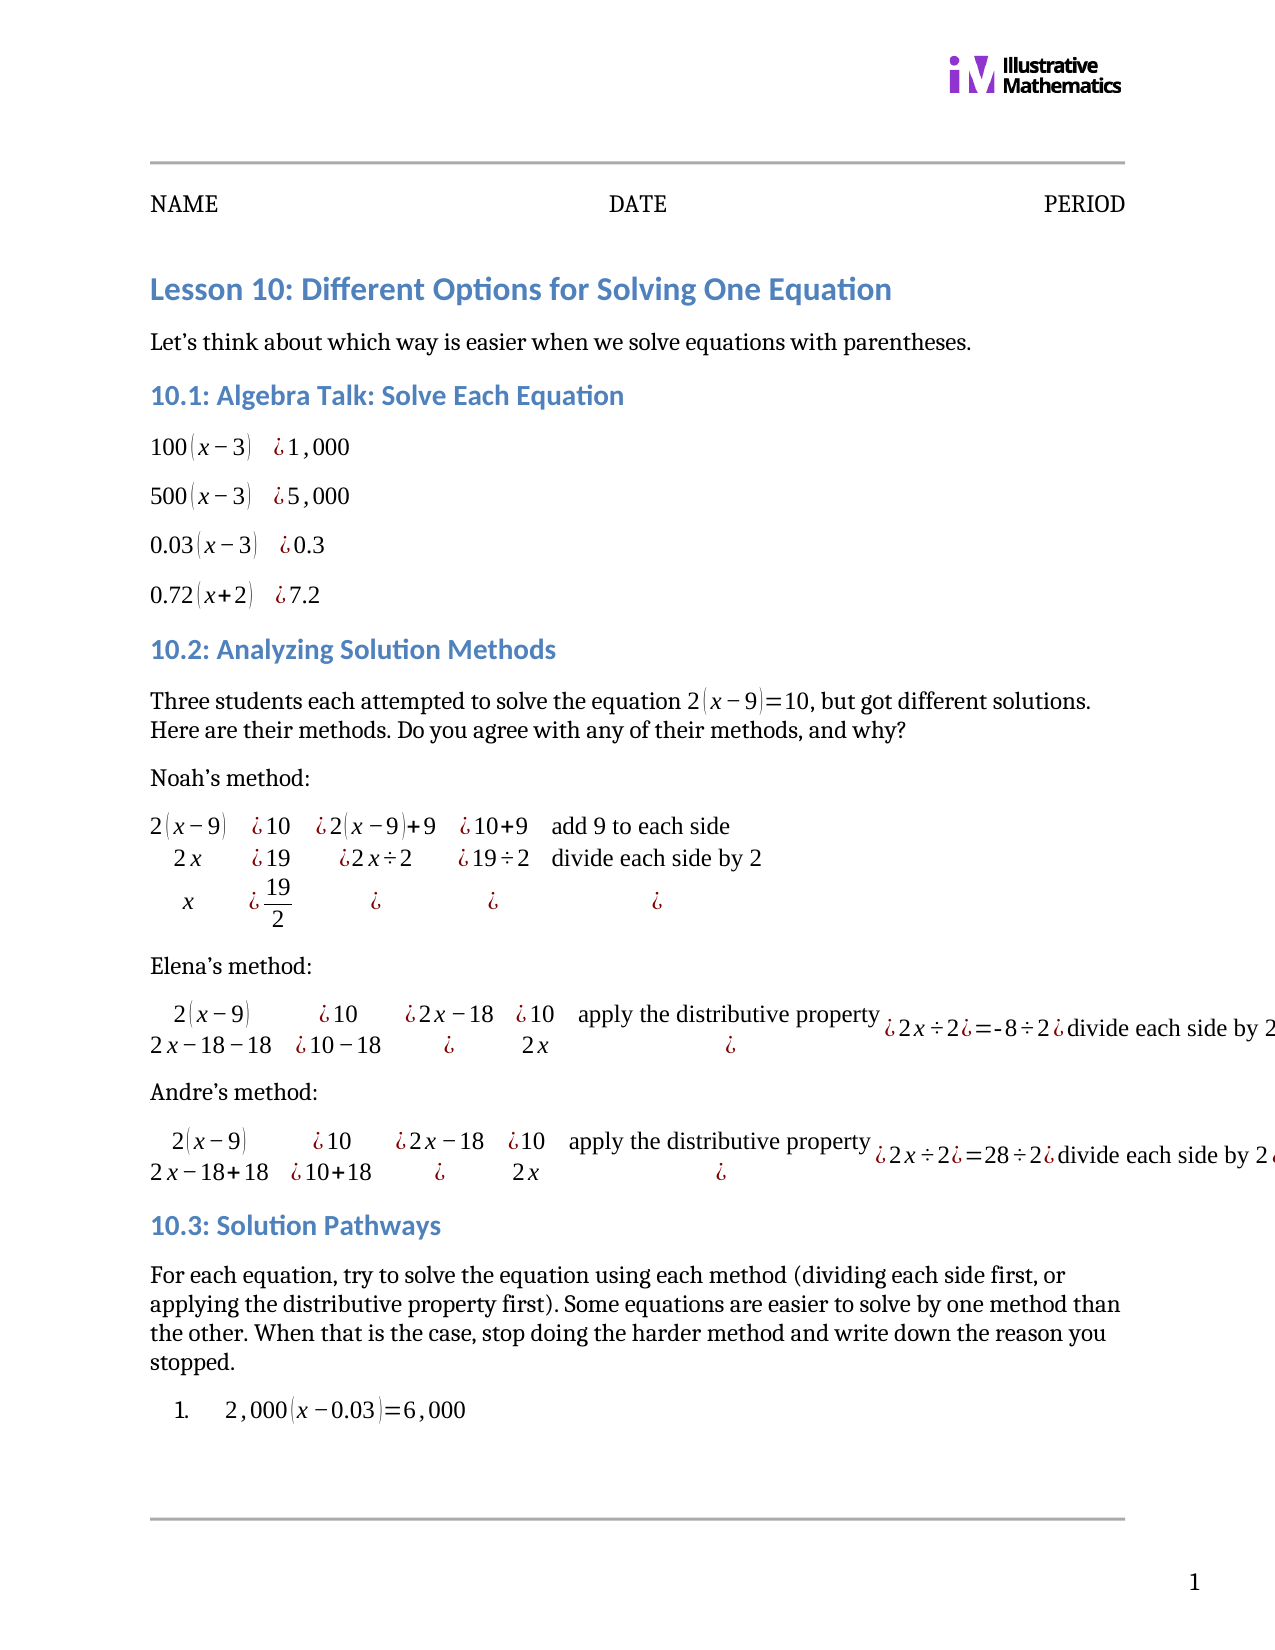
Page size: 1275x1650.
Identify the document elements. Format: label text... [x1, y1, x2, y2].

subtitle 10.3: Solution Pathways [150, 1207, 1125, 1243]
subtitle 10.2: Analyzing Solution Methods [150, 631, 1125, 667]
text Andre’s method: [150, 1078, 1125, 1107]
text Elena’s method: [150, 952, 1125, 980]
subtitle Lesson 10: Different Options for Solving One Equation [150, 268, 1125, 309]
text Let’s think about which way is easier when we solve equations with parentheses. [150, 328, 1125, 357]
picture [949, 55, 1121, 93]
text Noah’s method: [150, 764, 1125, 793]
text For each equation, try to solve the equation using each method (dividing each side first, or applying the distributive property first). Some equations are easier to solve by one method than the other. When that is the case, stop doing the harder method and write down the reason you stopped. [150, 1261, 1125, 1376]
subtitle 10.1: Algebra Talk: Solve Each Equation [150, 377, 1125, 413]
text Three students each attempted to solve the equation , but got different solutions. Here are their methods. Do you agree with any of their methods, and why? [150, 686, 1125, 745]
